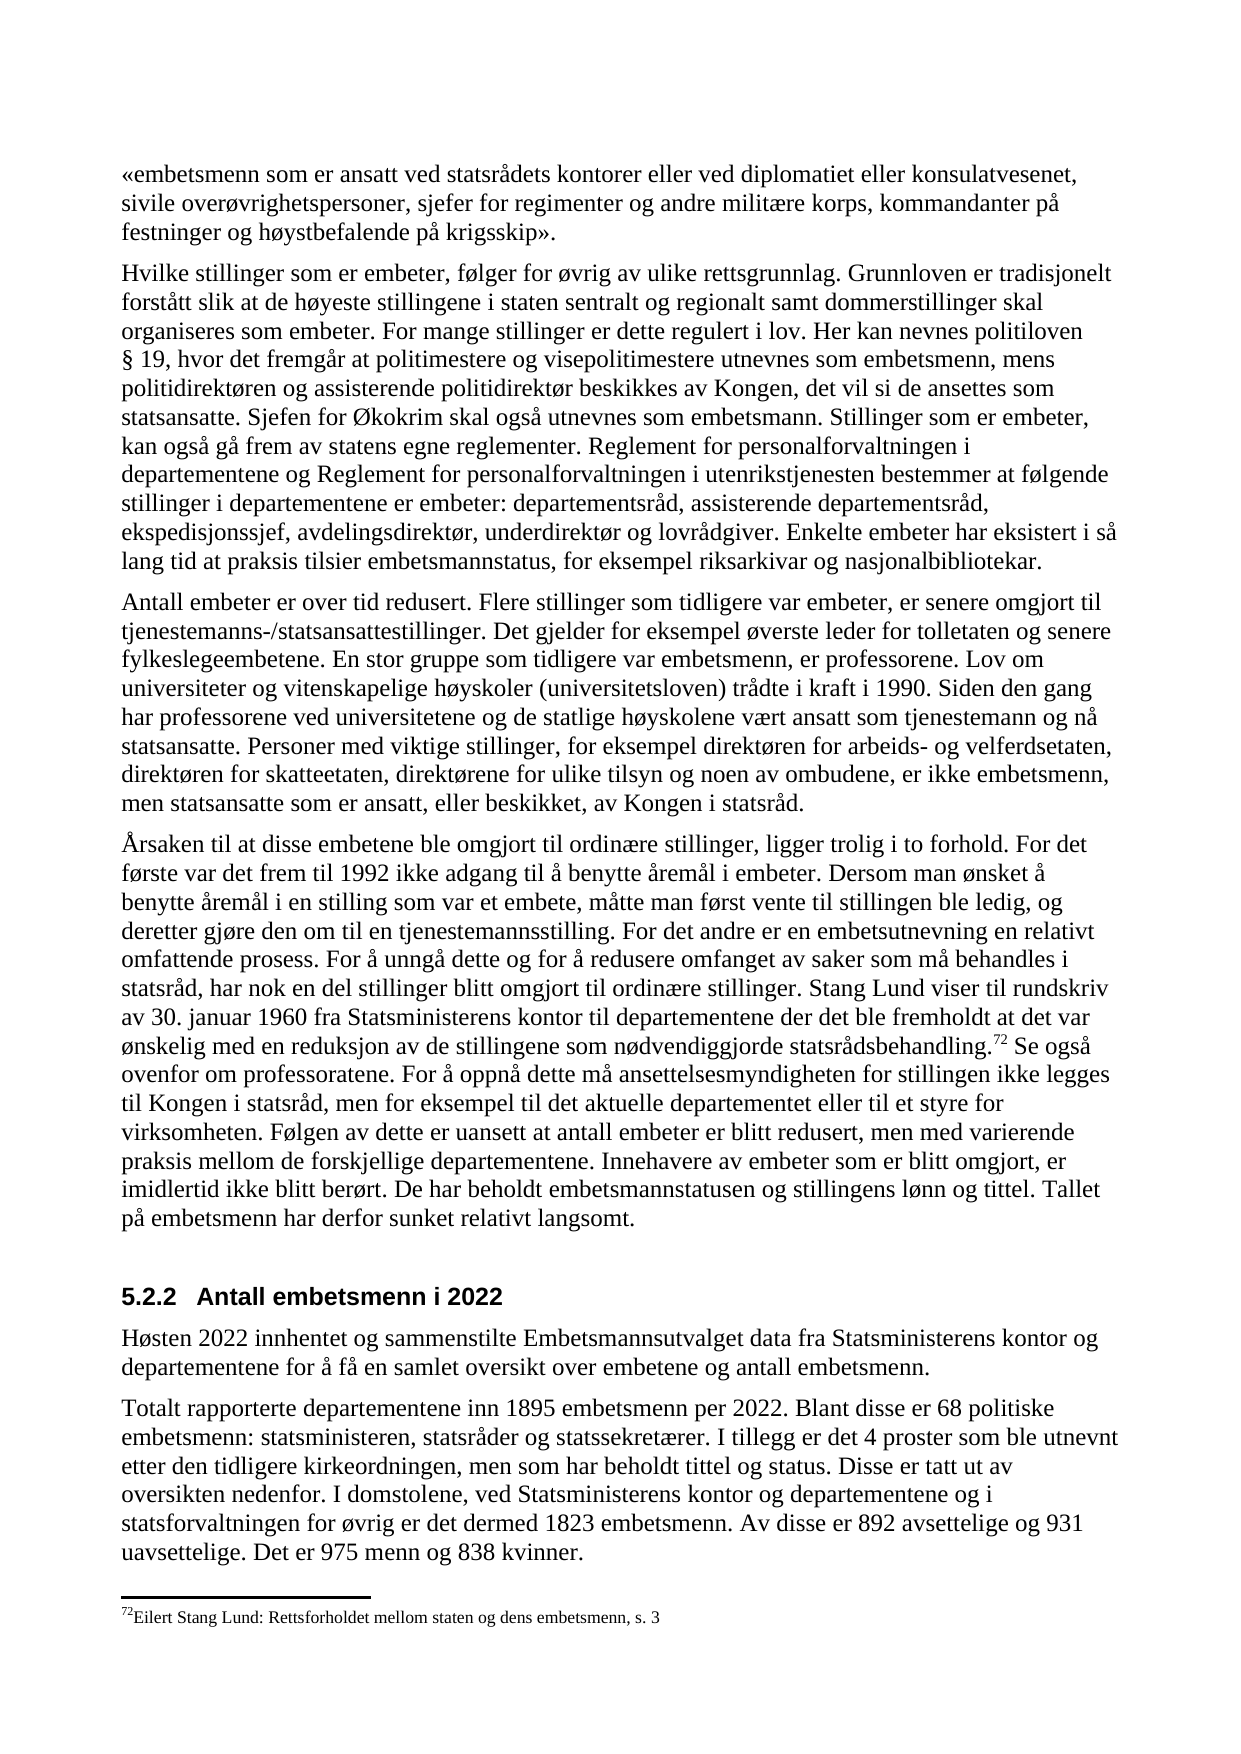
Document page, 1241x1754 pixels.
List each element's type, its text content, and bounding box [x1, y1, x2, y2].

text Årsaken til at disse embetene ble omgjort til ordinære stillinger, ligger trolig i to forhold. For det første var det frem til 1992 ikke adgang til å benytte åremål i embeter. Dersom man ønsket å benytte åremål i en stilling som var et embete, måtte man først vente til stillingen ble ledig, og deretter gjøre den om til en tjenestemannsstilling. For det andre er en embetsutnevning en relativt omfattende prosess. For å unngå dette og for å redusere omfanget av saker som må behandles i statsråd, har nok en del stillinger blitt omgjort til ordinære stillinger. Stang Lund viser til rundskriv av 30. januar 1960 fra Statsministerens kontor til departementene der det ble fremholdt at det var ønskelig med en reduksjon av de stillingene som nødvendiggjorde statsrådsbehandling. Se også ovenfor om professoratene. For å oppnå dette må ansettelsesmyndigheten for stillingen ikke legges til Kongen i statsråd, men for eksempel til det aktuelle departementet eller til et styre for virksomheten. Følgen av dette er uansett at antall embeter er blitt redusert, men med varierende praksis mellom de forskjellige departementene. Innehavere av embeter som er blitt omgjort, er imidlertid ikke blitt berørt. De har beholdt embetsmannstatusen og stillingens lønn og tittel. Tallet på embetsmenn har derfor sunket relativt langsomt. [121, 829, 1119, 1232]
text Høsten 2022 innhentet og sammenstilte Embetsmannsutvalget data fra Statsministerens kontor og departementene for å få en samlet oversikt over embetene og antall embetsmenn. [121, 1323, 1119, 1381]
subtitle Antall embetsmenn i 2022 [121, 1282, 1119, 1311]
text Hvilke stillinger som er embeter, følger for øvrig av ulike rettsgrunnlag. Grunnloven er tradisjonelt forstått slik at de høyeste stillingene i staten sentralt og regionalt samt dommerstillinger skal organiseres som embeter. For mange stillinger er dette regulert i lov. Her kan nevnes politiloven § 19, hvor det fremgår at politimestere og visepolitimestere utnevnes som embetsmenn, mens politidirektøren og assisterende politidirektør beskikkes av Kongen, det vil si de ansettes som statsansatte. Sjefen for Økokrim skal også utnevnes som embetsmann. Stillinger som er embeter, kan også gå frem av statens egne reglementer. Reglement for personalforvaltningen i departementene og Reglement for personalforvaltningen i utenrikstjenesten bestemmer at følgende stillinger i departementene er embeter: departementsråd, assisterende departementsråd, ekspedisjonssjef, avdelingsdirektør, underdirektør og lovrådgiver. Enkelte embeter har eksistert i så lang tid at praksis tilsier embetsmannstatus, for eksempel riksarkivar og nasjonalbibliotekar. [121, 258, 1119, 574]
text Totalt rapporterte departementene inn 1895 embetsmenn per 2022. Blant disse er 68 politiske embetsmenn: statsministeren, statsråder og statssekretærer. I tillegg er det 4 proster som ble utnevnt etter den tidligere kirkeordningen, men som har beholdt tittel og status. Disse er tatt ut av oversikten nedenfor. I domstolene, ved Statsministerens kontor og departementene og i statsforvaltningen for øvrig er det dermed 1823 embetsmenn. Av disse er 892 avsettelige og 931 uavsettelige. Det er 975 menn og 838 kvinner. [121, 1393, 1119, 1566]
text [121, 159, 1119, 246]
text Antall embeter er over tid redusert. Flere stillinger som tidligere var embeter, er senere omgjort til tjenestemanns-/statsansattestillinger. Det gjelder for eksempel øverste leder for tolletaten og senere fylkeslegeembetene. En stor gruppe som tidligere var embetsmenn, er professorene. Lov om universiteter og vitenskapelige høyskoler (universitetsloven) trådte i kraft i 1990. Siden den gang har professorene ved universitetene og de statlige høyskolene vært ansatt som tjenestemann og nå statsansatte. Personer med viktige stillinger, for eksempel direktøren for arbeids- og velferdsetaten, direktøren for skatteetaten, direktørene for ulike tilsyn og noen av ombudene, er ikke embetsmenn, men statsansatte som er ansatt, eller beskikket, av Kongen i statsråd. [121, 587, 1119, 817]
